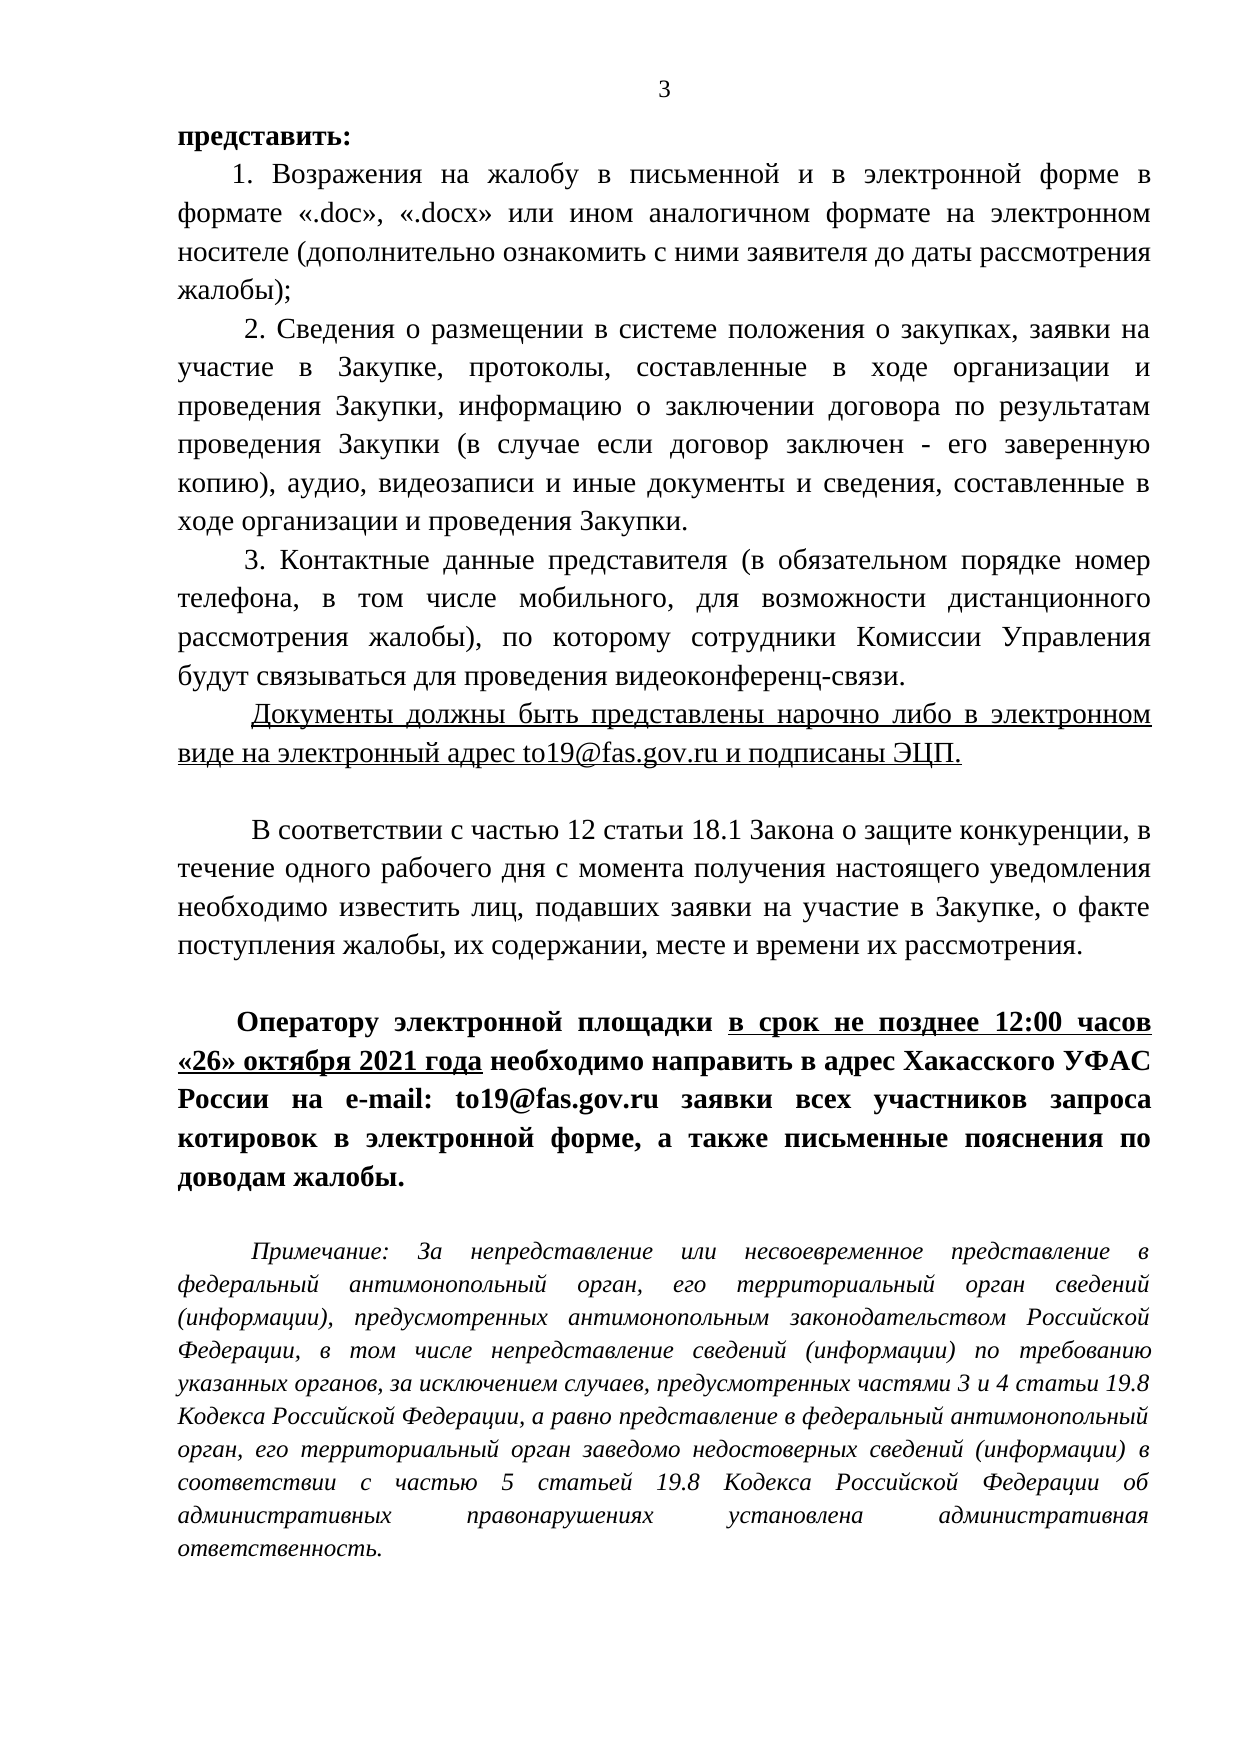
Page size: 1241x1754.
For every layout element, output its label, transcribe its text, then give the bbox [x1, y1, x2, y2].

text Примечание: За непредставление или несвоевременное представление в федеральный антимонопольный орган, его территориальный орган сведений (информации), предусмотренных антимонопольным законодательством Российской Федерации, в том числе непредставление сведений (информации) по требованию указанных органов, за исключением случаев, предусмотренных частями 3 и 4 статьи 19.8 Кодекса Российской Федерации, а равно представление в федеральный антимонопольный орган, его территориальный орган заведомо недостоверных сведений (информации) в соответствии с частью 5 статьей 19.8 Кодекса Российской Федерации об административных правонарушениях установлена административная ответственность. [177, 1236, 1152, 1562]
text 1. Возражения на жалобу в письменной и в электронной форме в формате «.doc», «.docx» или ином аналогичном формате на электронном носителе (дополнительно ознакомить с ними заявителя до даты рассмотрения жалобы); [177, 157, 1152, 306]
text 2. Сведения о размещении в системе положения о закупках, заявки на участие в Закупке, протоколы, составленные в ходе организации и проведения Закупки, информацию о заключении договора по результатам проведения Закупки (в случае если договор заключен - его заверенную копию), аудио, видеозаписи и иные документы и сведения, составленные в ходе организации и проведения Закупки. [177, 311, 1152, 537]
text Оператору электронной площадки в срок не позднее 12:00 часов «26» октября 2021 года необходимо направить в адрес Хакасского УФАС России на e-mail: to19@fas.gov.ru заявки всех участников запроса котировок в электронной форме, а также письменные пояснения по доводам жалобы. [177, 1004, 1152, 1192]
text В соответствии с частью 12 статьи 18.1 Закона о защите конкуренции, в течение одного рабочего дня с момента получения настоящего уведомления необходимо известить лиц, подавших заявки на участие в Закупке, о факте поступления жалобы, их содержании, месте и времени их рассмотрения. [177, 812, 1152, 961]
text 3. Контактные данные представителя (в обязательном порядке номер телефона, в том числе мобильного, для возможности дистанционного рассмотрения жалобы), по которому сотрудники Комиссии Управления будут связываться для проведения видеоконференц-связи. [177, 542, 1152, 691]
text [177, 118, 1152, 152]
text Документы должны быть представлены нарочно либо в электронном виде на электронный адрес to19@fas.gov.ru и подписаны ЭЦП. [177, 696, 1152, 768]
